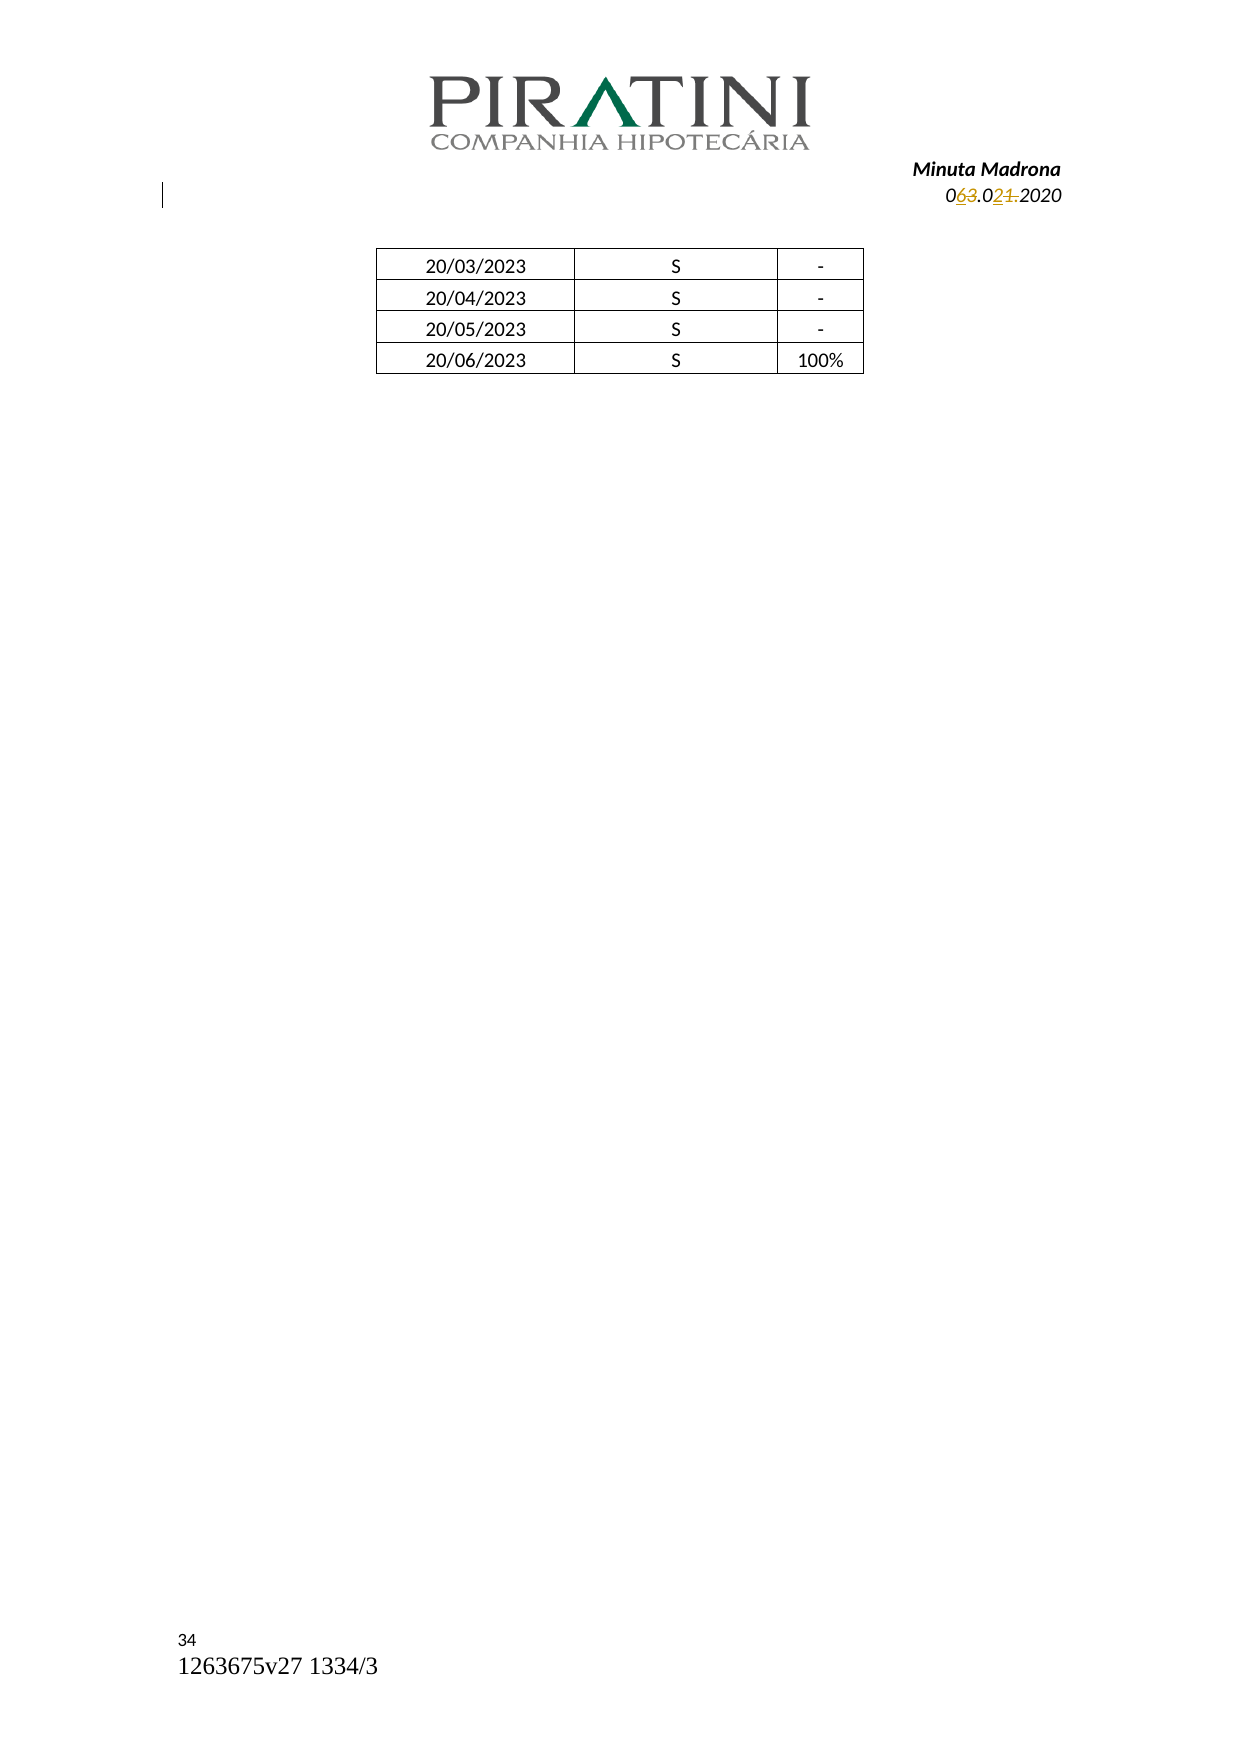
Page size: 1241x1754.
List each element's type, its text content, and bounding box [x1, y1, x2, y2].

table_cell S [575, 343, 777, 373]
table_cell S [575, 311, 777, 342]
table_cell 20/06/2023 [377, 343, 574, 373]
table_cell - [778, 249, 863, 279]
table_cell 100% [778, 343, 863, 373]
table_cell 20/04/2023 [377, 280, 574, 310]
table_cell 20/05/2023 [377, 311, 574, 342]
table_cell - [778, 311, 863, 342]
table_cell - [778, 280, 863, 310]
table_cell S [575, 249, 777, 279]
table_cell S [575, 280, 777, 310]
picture [425, 73, 815, 157]
table_cell 20/03/2023 [377, 249, 574, 279]
